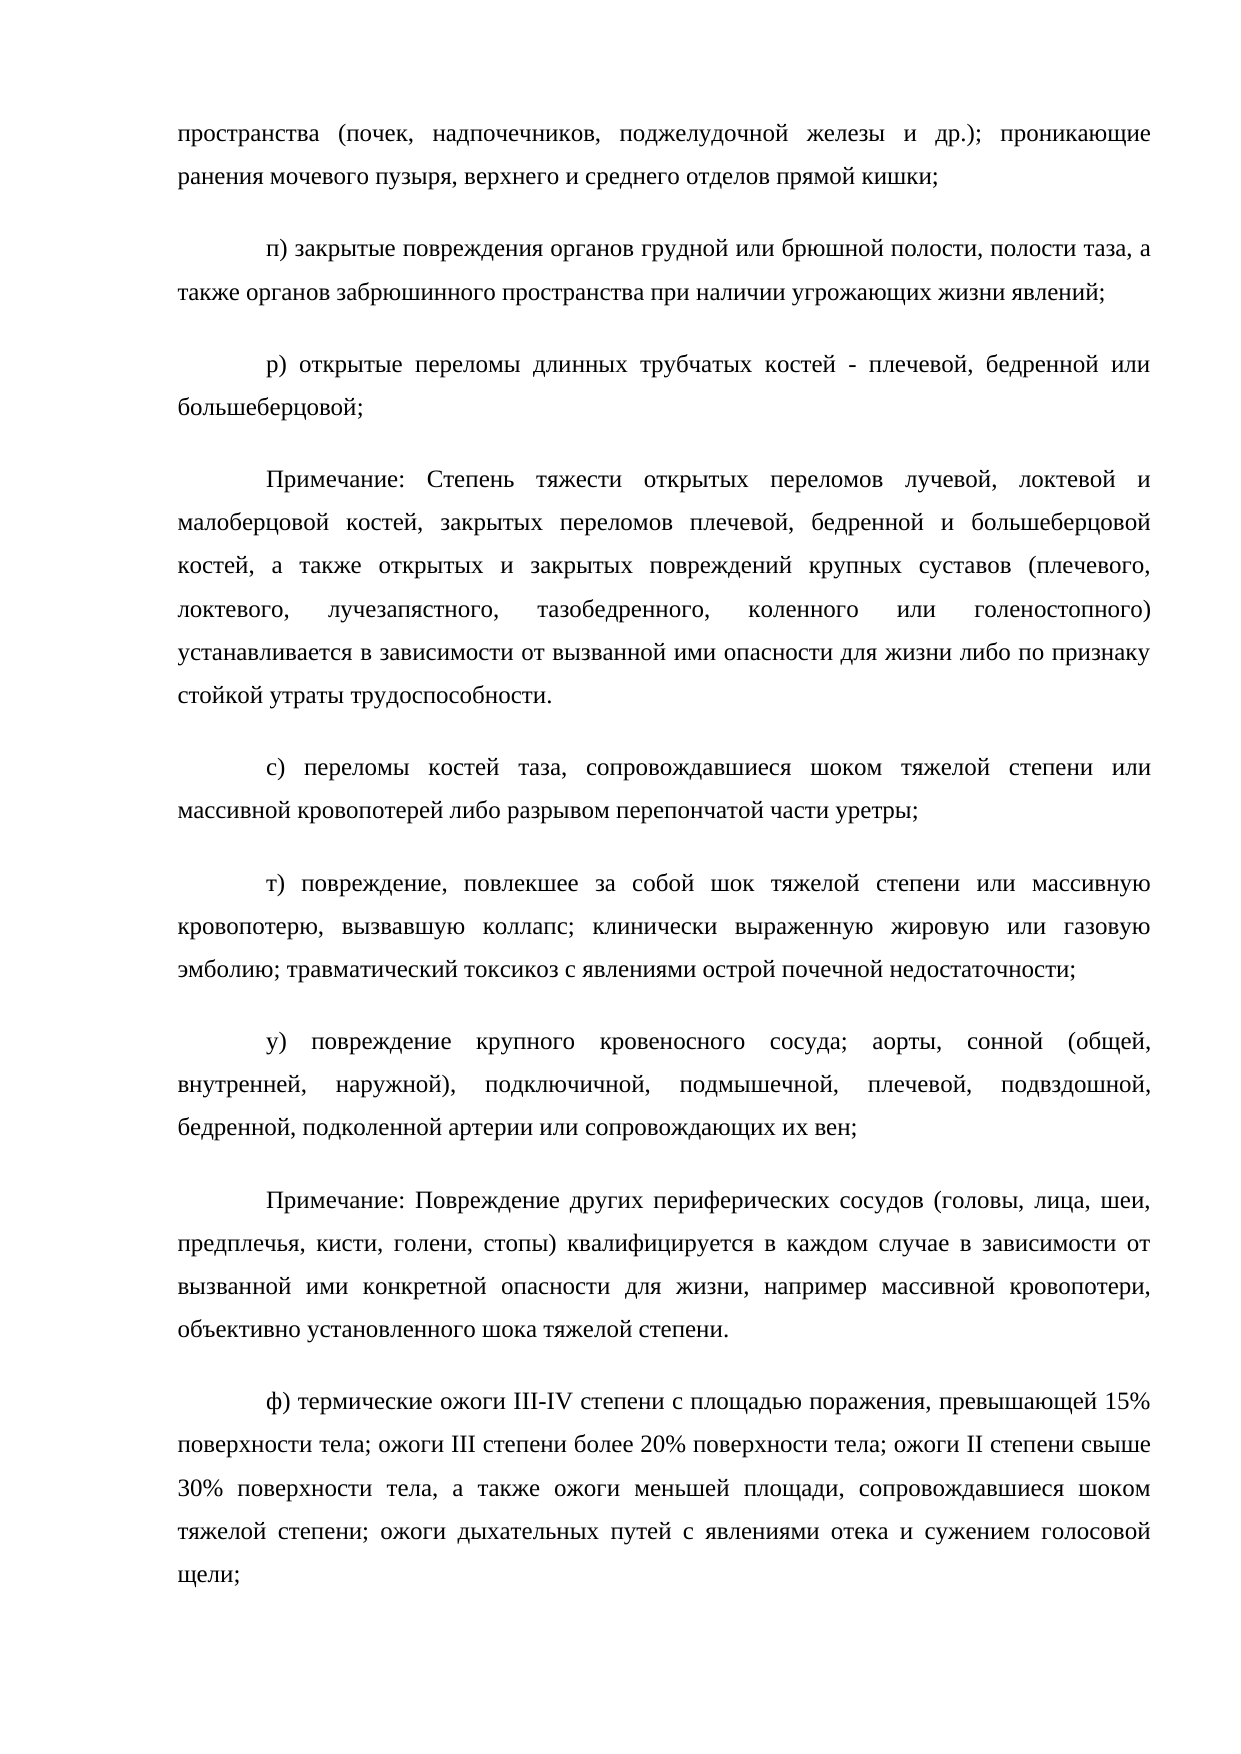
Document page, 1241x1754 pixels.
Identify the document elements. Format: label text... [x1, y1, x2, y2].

text п) закрытые повреждения органов грудной или брюшной полости, полости таза, а также органов забрюшинного пространства при наличии угрожающих жизни явлений; [177, 233, 1152, 305]
text с) переломы костей таза, сопровождавшиеся шоком тяжелой степени или массивной кровопотерей либо разрывом перепончатой части уретры; [177, 752, 1152, 824]
text Примечание: Степень тяжести открытых переломов лучевой, локтевой и малоберцовой костей, закрытых переломов плечевой, бедренной и большеберцовой костей, а также открытых и закрытых повреждений крупных суставов (плечевого, локтевого, лучезапястного, тазобедренного, коленного или голеностопного) устанавливается в зависимости от вызванной ими опасности для жизни либо по признаку стойкой утраты трудоспособности. [177, 464, 1152, 709]
text ф) термические ожоги III-IV степени с площадью поражения, превышающей 15% поверхности тела; ожоги III степени более 20% поверхности тела; ожоги II степени свыше 30% поверхности тела, а также ожоги меньшей площади, сопровождавшиеся шоком тяжелой степени; ожоги дыхательных путей с явлениями отека и сужением голосовой щели; [177, 1386, 1152, 1588]
text т) повреждение, повлекшее за собой шок тяжелой степени или массивную кровопотерю, вызвавшую коллапс; клинически выраженную жировую или газовую эмболию; травматический токсикоз с явлениями острой почечной недостаточности; [177, 868, 1152, 983]
text у) повреждение крупного кровеносного сосуда; аорты, сонной (общей, внутренней, наружной), подключичной, подмышечной, плечевой, подвздошной, бедренной, подколенной артерии или сопровождающих их вен; [177, 1026, 1152, 1141]
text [177, 118, 1152, 190]
text р) открытые переломы длинных трубчатых костей - плечевой, бедренной или большеберцовой; [177, 349, 1152, 421]
text Примечание: Повреждение других периферических сосудов (головы, лица, шеи, предплечья, кисти, голени, стопы) квалифицируется в каждом случае в зависимости от вызванной ими конкретной опасности для жизни, например массивной кровопотери, объективно установленного шока тяжелой степени. [177, 1185, 1152, 1343]
